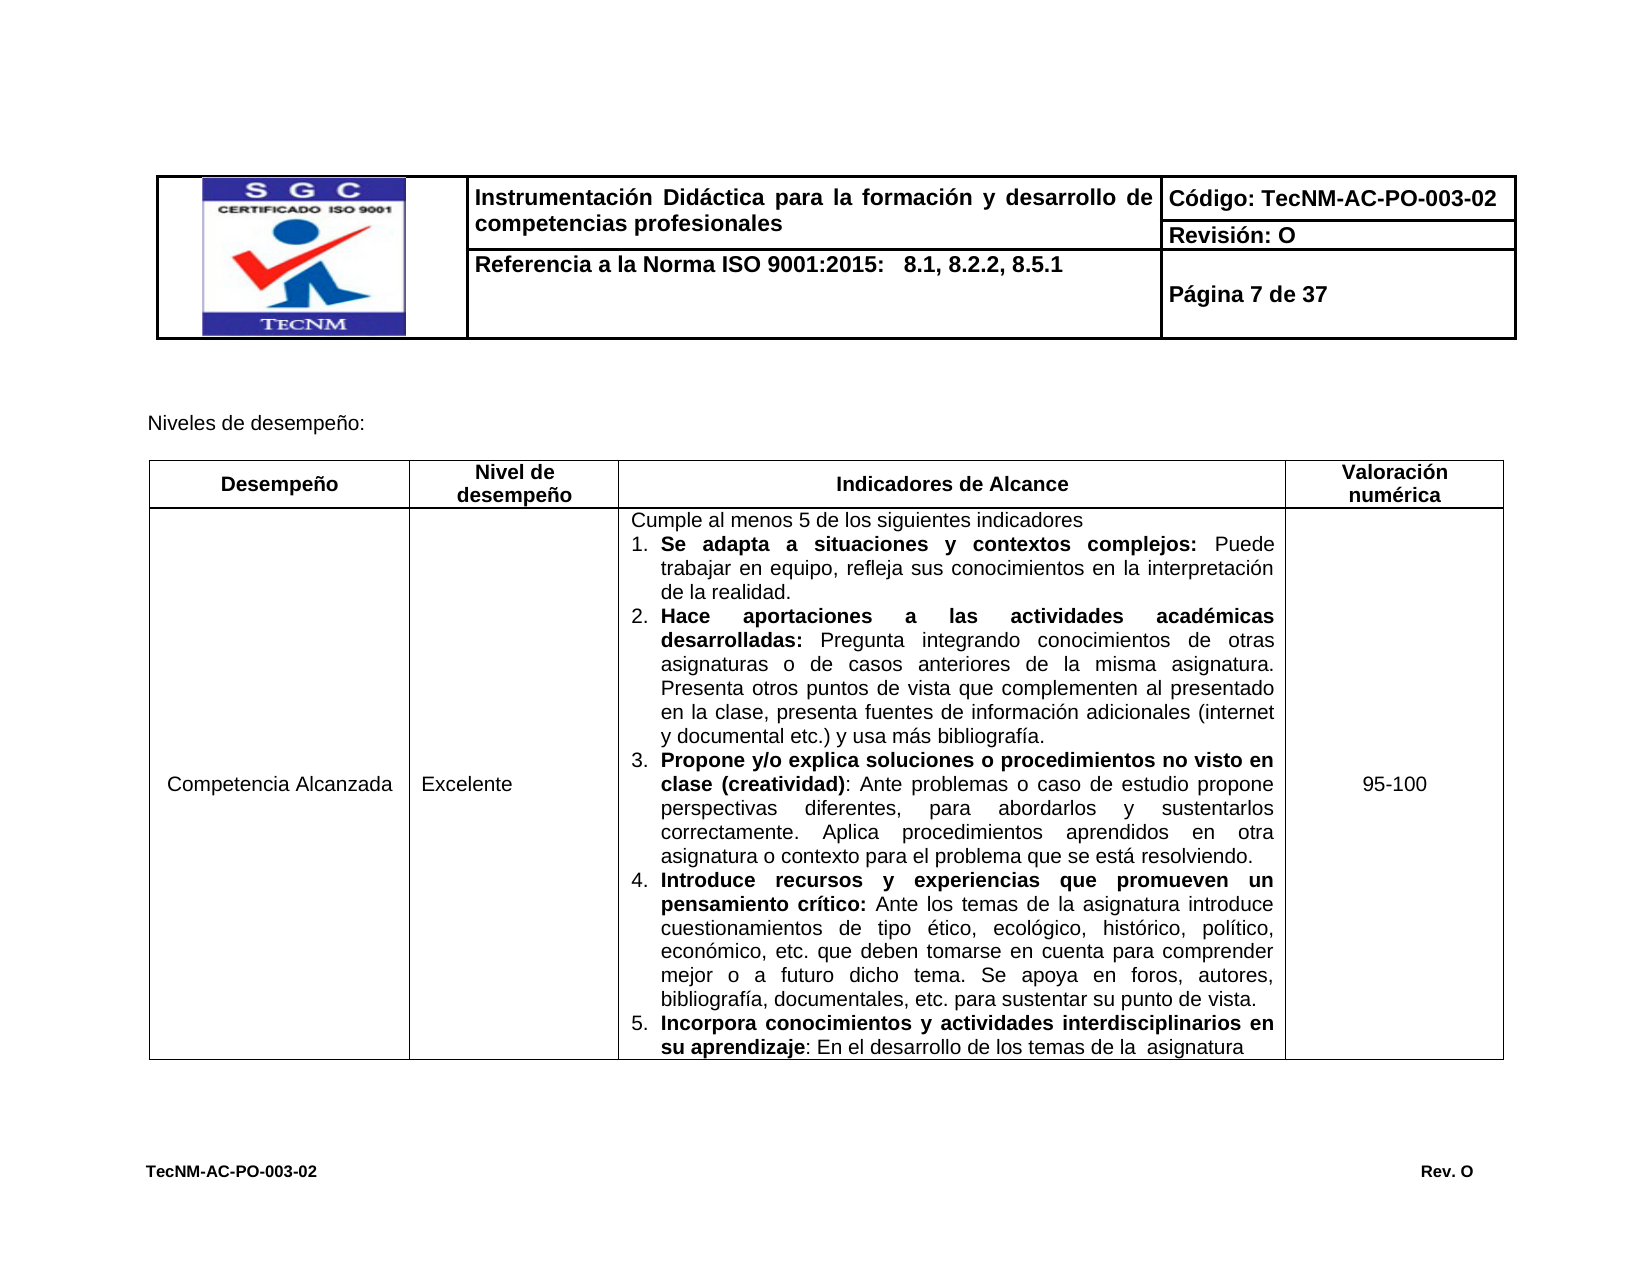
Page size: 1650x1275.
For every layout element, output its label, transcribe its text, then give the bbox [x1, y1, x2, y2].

table_cell Excelente [410, 509, 618, 1059]
table_header Desempeño [150, 461, 409, 507]
table_header Valoración numérica [1286, 461, 1503, 507]
text Niveles de desempeño: [147, 411, 1537, 435]
table_cell Cumple al menos 5 de los siguientes indicadores Se adapta a situaciones y contextos complejos: Puede trabajar en equipo, refleja sus conocimientos en la interpretación de la realidad. Hace aportaciones a las actividades académicas desarrolladas: Pregunta integrando conocimientos de otras asignaturas o de casos anteriores de la misma asignatura. Presenta otros puntos de vista que complementen al presentado en la clase, presenta fuentes de información adicionales (internet y documental etc.) y usa más bibliografía. Propone y/o explica soluciones o procedimientos no visto en clase (creatividad): Ante problemas o caso de estudio propone perspectivas diferentes, para abordarlos y sustentarlos correctamente. Aplica procedimientos aprendidos en otra asignatura o contexto para el problema que se está resolviendo. Introduce recursos y experiencias que promueven un pensamiento crítico: Ante los temas de la asignatura introduce cuestionamientos de tipo ético, ecológico, histórico, político, económico, etc. que deben tomarse en cuenta para comprender mejor o a futuro dicho tema. Se apoya en foros, autores, bibliografía, documentales, etc. para sustentar su punto de vista. Incorpora conocimientos y actividades interdisciplinarios en su aprendizaje: En el desarrollo de los temas de la asignatura [619, 509, 1285, 1059]
table_header Nivel de desempeño [410, 461, 618, 507]
table_cell 95-100 [1286, 509, 1503, 1059]
table_cell Competencia Alcanzada [150, 509, 409, 1059]
table_header Indicadores de Alcance [619, 461, 1285, 507]
picture [202, 177, 406, 337]
